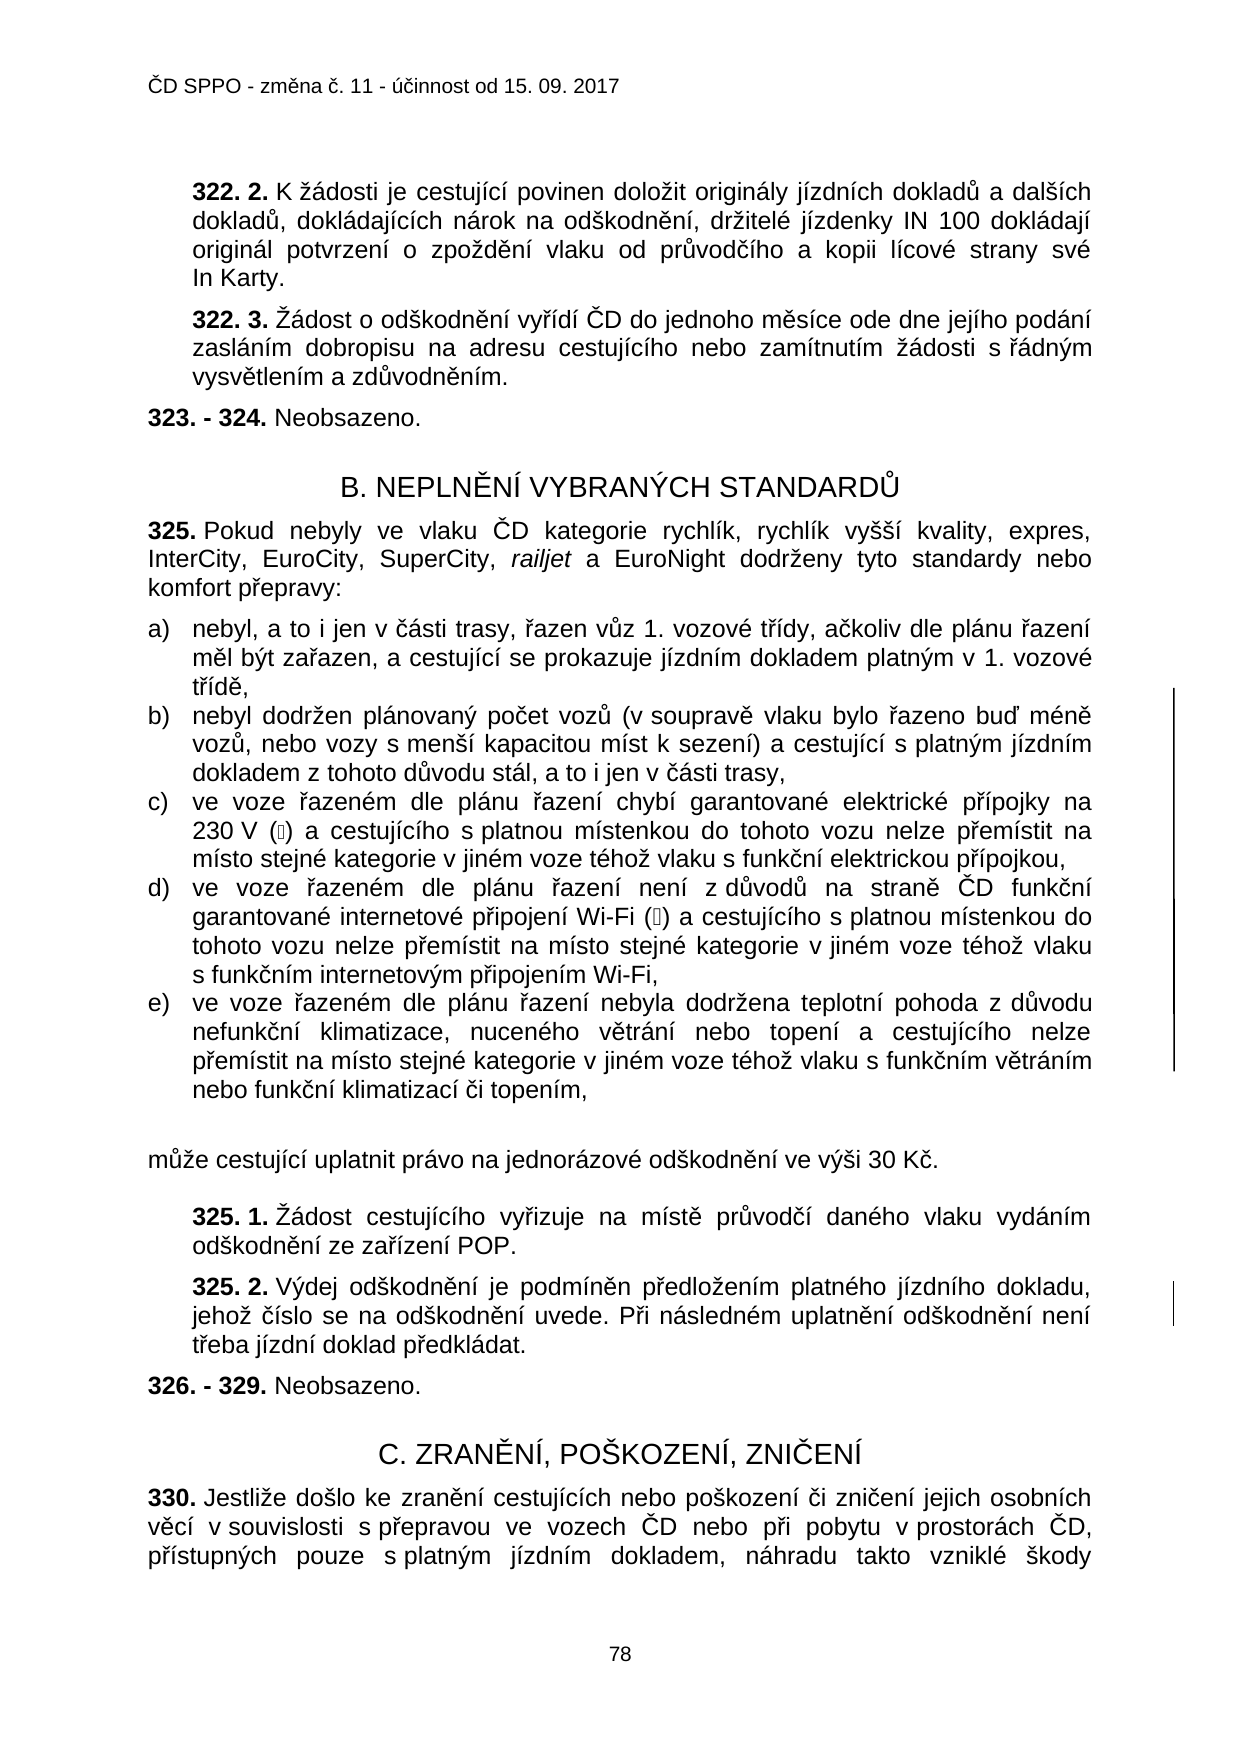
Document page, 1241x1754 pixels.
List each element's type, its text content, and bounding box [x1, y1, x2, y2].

text B. NEPLNĚNÍ VYBRANÝCH STANDARDŮ [148, 470, 1092, 503]
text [148, 1483, 1092, 1569]
text 325. 2. Výdej odškodnění je podmíněn předložením platného jízdního dokladu, jehož číslo se na odškodnění uvede. Při následném uplatnění odškodnění není třeba jízdní doklad předkládat. [192, 1272, 1092, 1358]
text může cestující uplatnit právo na jednorázové odškodnění ve výši 30 Kč. [148, 1144, 1092, 1173]
text 325. Pokud nebyly ve vlaku ČD kategorie rychlík, rychlík vyšší kvality, expres, InterCity, EuroCity, SuperCity, railjet a EuroNight dodrženy tyto standardy nebo komfort přepravy: [148, 516, 1092, 602]
text 325. 1. Žádost cestujícího vyřizuje na místě průvodčí daného vlaku vydáním odškodnění ze zařízení POP. [192, 1202, 1092, 1259]
list nebyl dodržen plánovaný počet vozů (v soupravě vlaku bylo řazeno buď méně vozů, nebo vozy s menší kapacitou míst k sezení) a cestující s platným jízdním dokladem z tohoto důvodu stál, a to i jen v části trasy, [148, 701, 1092, 787]
text 322. 2. K žádosti je cestující povinen doložit originály jízdních dokladů a dalších dokladů, dokládajících nárok na odškodnění, držitelé jízdenky IN 100 dokládají originál potvrzení o zpoždění vlaku od průvodčího a kopii lícové strany své In Karty. [192, 177, 1092, 292]
text C. ZRANĚNÍ, POŠKOZENÍ, ZNIČENÍ [148, 1437, 1092, 1471]
list ve voze řazeném dle plánu řazení chybí garantované elektrické přípojky na 230 V () a cestujícího s platnou místenkou do tohoto vozu nelze přemístit na místo stejné kategorie v jiném voze téhož vlaku s funkční elektrickou přípojkou, [148, 787, 1092, 873]
list ve voze řazeném dle plánu řazení nebyla dodržena teplotní pohoda z důvodu nefunkční klimatizace, nuceného větrání nebo topení a cestujícího nelze přemístit na místo stejné kategorie v jiném voze téhož vlaku s funkčním větráním nebo funkční klimatizací či topením, [148, 988, 1092, 1103]
list nebyl, a to i jen v části trasy, řazen vůz 1. vozové třídy, ačkoliv dle plánu řazení měl být zařazen, a cestující se prokazuje jízdním dokladem platným v 1. vozové třídě, [148, 614, 1092, 701]
text 326. - 329. Neobsazeno. [148, 1371, 1092, 1399]
text 322. 3. Žádost o odškodnění vyřídí ČD do jednoho měsíce ode dne jejího podání zasláním dobropisu na adresu cestujícího nebo zamítnutím žádosti s řádným vysvětlením a zdůvodněním. [192, 305, 1092, 391]
text 323. - 324. Neobsazeno. [148, 403, 1092, 432]
list ve voze řazeném dle plánu řazení není z důvodů na straně ČD funkční garantované internetové připojení Wi-Fi () a cestujícího s platnou místenkou do tohoto vozu nelze přemístit na místo stejné kategorie v jiném voze téhož vlaku s funkčním internetovým připojením Wi-Fi, [148, 873, 1092, 988]
